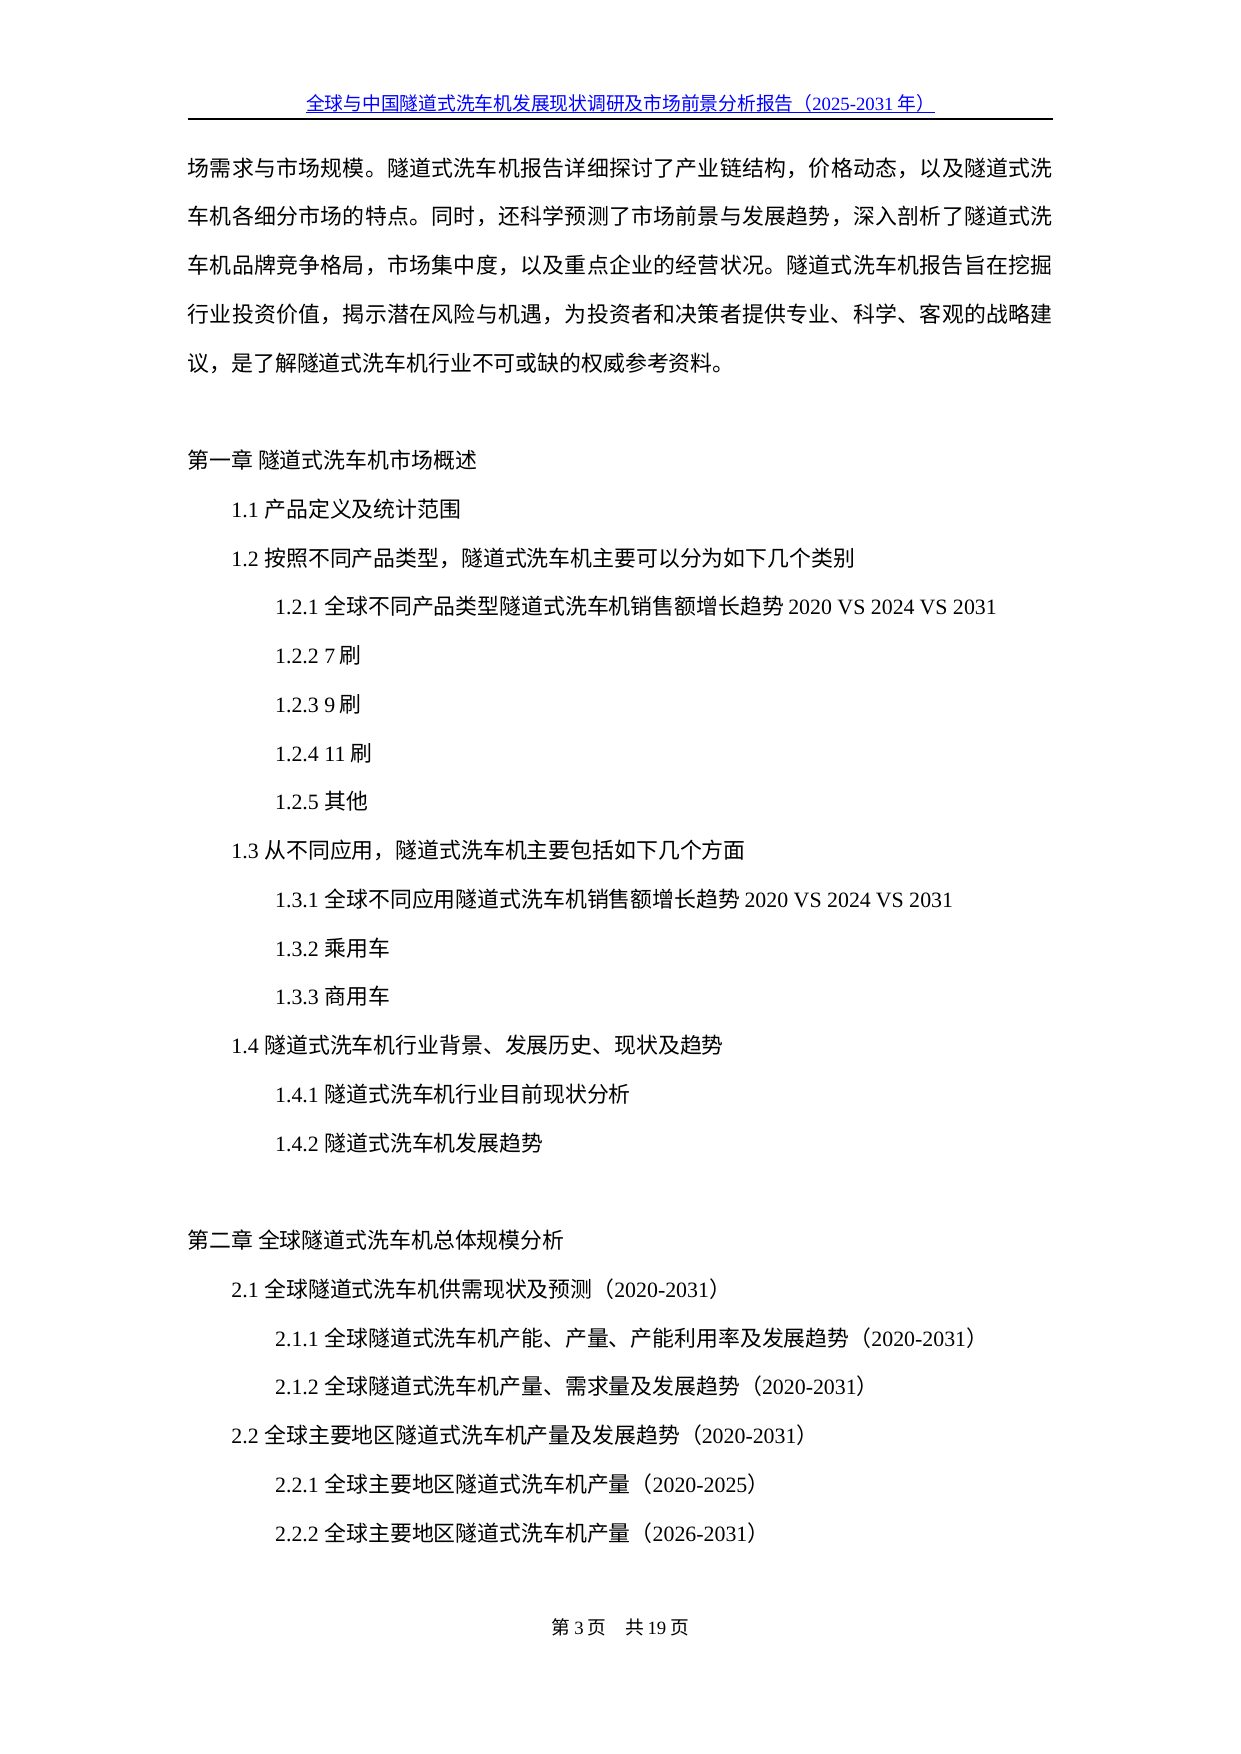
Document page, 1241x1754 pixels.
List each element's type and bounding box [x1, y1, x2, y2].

text [187, 150, 1053, 1548]
